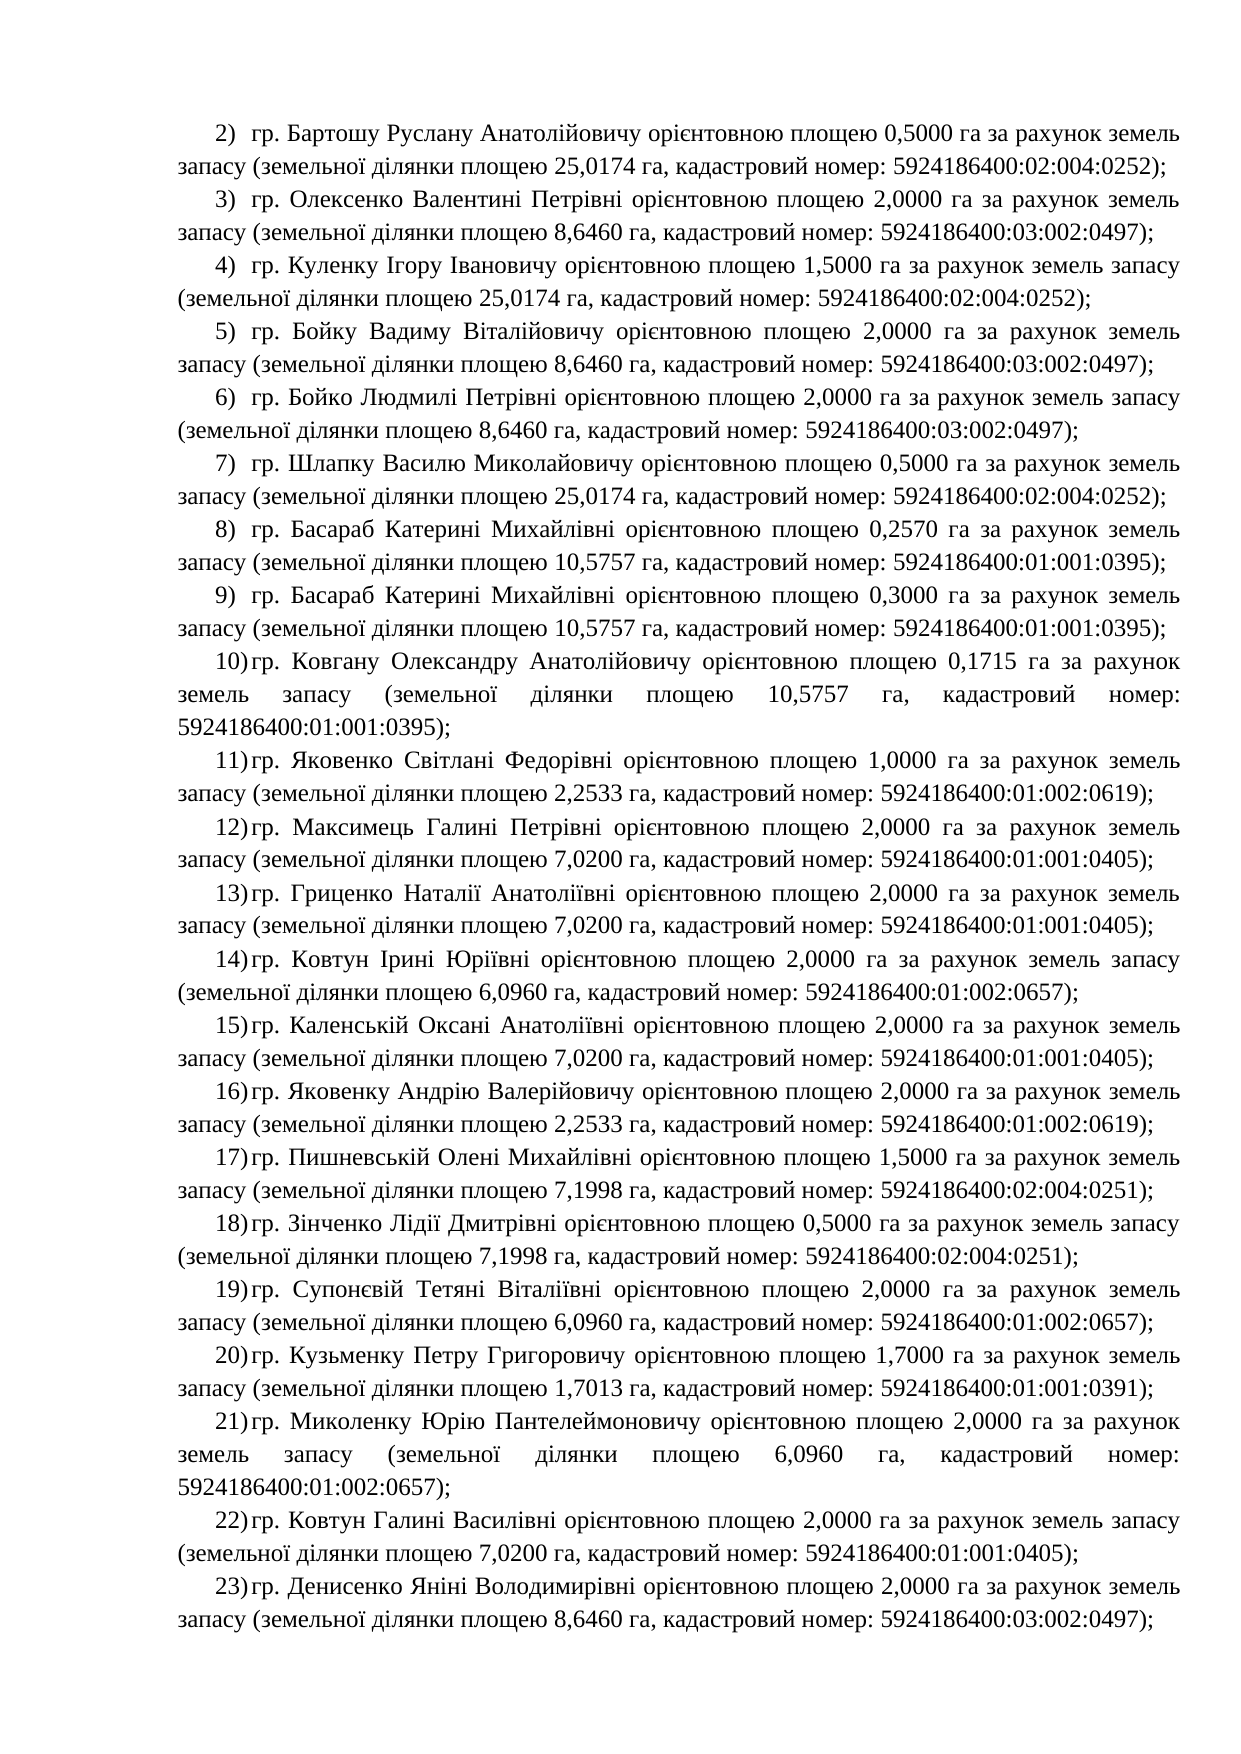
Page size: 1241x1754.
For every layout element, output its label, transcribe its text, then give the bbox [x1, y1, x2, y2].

list гр. Яковенку Андрію Валерійовичу орієнтовною площею 2,0000 га за рахунок земель запасу (земельної ділянки площею 2,2533 га, кадастровий номер: 5924186400:01:002:0619); [177, 1076, 1181, 1137]
list гр. Яковенко Світлані Федорівні орієнтовною площею 1,0000 га за рахунок земель запасу (земельної ділянки площею 2,2533 га, кадастровий номер: 5924186400:01:002:0619); [177, 746, 1181, 807]
list гр. Пишневській Олені Михайлівні орієнтовною площею 1,5000 га за рахунок земель запасу (земельної ділянки площею 7,1998 га, кадастровий номер: 5924186400:02:004:0251); [177, 1142, 1181, 1203]
list гр. Бартошу Руслану Анатолійовичу орієнтовною площею 0,5000 га за рахунок земель запасу (земельної ділянки площею 25,0174 га, кадастровий номер: 5924186400:02:004:0252); [177, 118, 1181, 180]
list гр. Гриценко Наталії Анатоліївні орієнтовною площею 2,0000 га за рахунок земель запасу (земельної ділянки площею 7,0200 га, кадастровий номер: 5924186400:01:001:0405); [177, 878, 1181, 939]
list гр. Зінченко Лідії Дмитрівні орієнтовною площею 0,5000 га за рахунок земель запасу (земельної ділянки площею 7,1998 га, кадастровий номер: 5924186400:02:004:0251); [177, 1208, 1181, 1269]
list гр. Басараб Катерині Михайлівні орієнтовною площею 0,2570 га за рахунок земель запасу (земельної ділянки площею 10,5757 га, кадастровий номер: 5924186400:01:001:0395); [177, 514, 1181, 576]
list гр. Басараб Катерині Михайлівні орієнтовною площею 0,3000 га за рахунок земель запасу (земельної ділянки площею 10,5757 га, кадастровий номер: 5924186400:01:001:0395); [177, 580, 1181, 642]
list гр. Денисенко Яніні Володимирівні орієнтовною площею 2,0000 га за рахунок земель запасу (земельної ділянки площею 8,6460 га, кадастровий номер: 5924186400:03:002:0497); [177, 1571, 1181, 1633]
list гр. Ковтун Ірині Юріївні орієнтовною площею 2,0000 га за рахунок земель запасу (земельної ділянки площею 6,0960 га, кадастровий номер: 5924186400:01:002:0657); [177, 944, 1181, 1005]
list гр. Бойко Людмилі Петрівні орієнтовною площею 2,0000 га за рахунок земель запасу (земельної ділянки площею 8,6460 га, кадастровий номер: 5924186400:03:002:0497); [177, 382, 1181, 444]
list гр. Миколенку Юрію Пантелеймоновичу орієнтовною площею 2,0000 га за рахунок земель запасу (земельної ділянки площею 6,0960 га, кадастровий номер: 5924186400:01:002:0657); [177, 1406, 1181, 1501]
list гр. Максимець Галині Петрівні орієнтовною площею 2,0000 га за рахунок земель запасу (земельної ділянки площею 7,0200 га, кадастровий номер: 5924186400:01:001:0405); [177, 812, 1181, 873]
list гр. Супонєвій Тетяні Віталіївні орієнтовною площею 2,0000 га за рахунок земель запасу (земельної ділянки площею 6,0960 га, кадастровий номер: 5924186400:01:002:0657); [177, 1274, 1181, 1336]
list гр. Ковтун Галині Василівні орієнтовною площею 2,0000 га за рахунок земель запасу (земельної ділянки площею 7,0200 га, кадастровий номер: 5924186400:01:001:0405); [177, 1505, 1181, 1567]
list гр. Бойку Вадиму Віталійовичу орієнтовною площею 2,0000 га за рахунок земель запасу (земельної ділянки площею 8,6460 га, кадастровий номер: 5924186400:03:002:0497); [177, 316, 1181, 378]
list гр. Олексенко Валентині Петрівні орієнтовною площею 2,0000 га за рахунок земель запасу (земельної ділянки площею 8,6460 га, кадастровий номер: 5924186400:03:002:0497); [177, 184, 1181, 246]
list гр. Шлапку Василю Миколайовичу орієнтовною площею 0,5000 га за рахунок земель запасу (земельної ділянки площею 25,0174 га, кадастровий номер: 5924186400:02:004:0252); [177, 448, 1181, 510]
list гр. Кузьменку Петру Григоровичу орієнтовною площею 1,7000 га за рахунок земель запасу (земельної ділянки площею 1,7013 га, кадастровий номер: 5924186400:01:001:0391); [177, 1340, 1181, 1402]
list гр. Куленку Ігору Івановичу орієнтовною площею 1,5000 га за рахунок земель запасу (земельної ділянки площею 25,0174 га, кадастровий номер: 5924186400:02:004:0252); [177, 250, 1181, 312]
list гр. Каленській Оксані Анатоліївні орієнтовною площею 2,0000 га за рахунок земель запасу (земельної ділянки площею 7,0200 га, кадастровий номер: 5924186400:01:001:0405); [177, 1010, 1181, 1071]
list гр. Ковгану Олександру Анатолійовичу орієнтовною площею 0,1715 га за рахунок земель запасу (земельної ділянки площею 10,5757 га, кадастровий номер: 5924186400:01:001:0395); [177, 646, 1181, 741]
